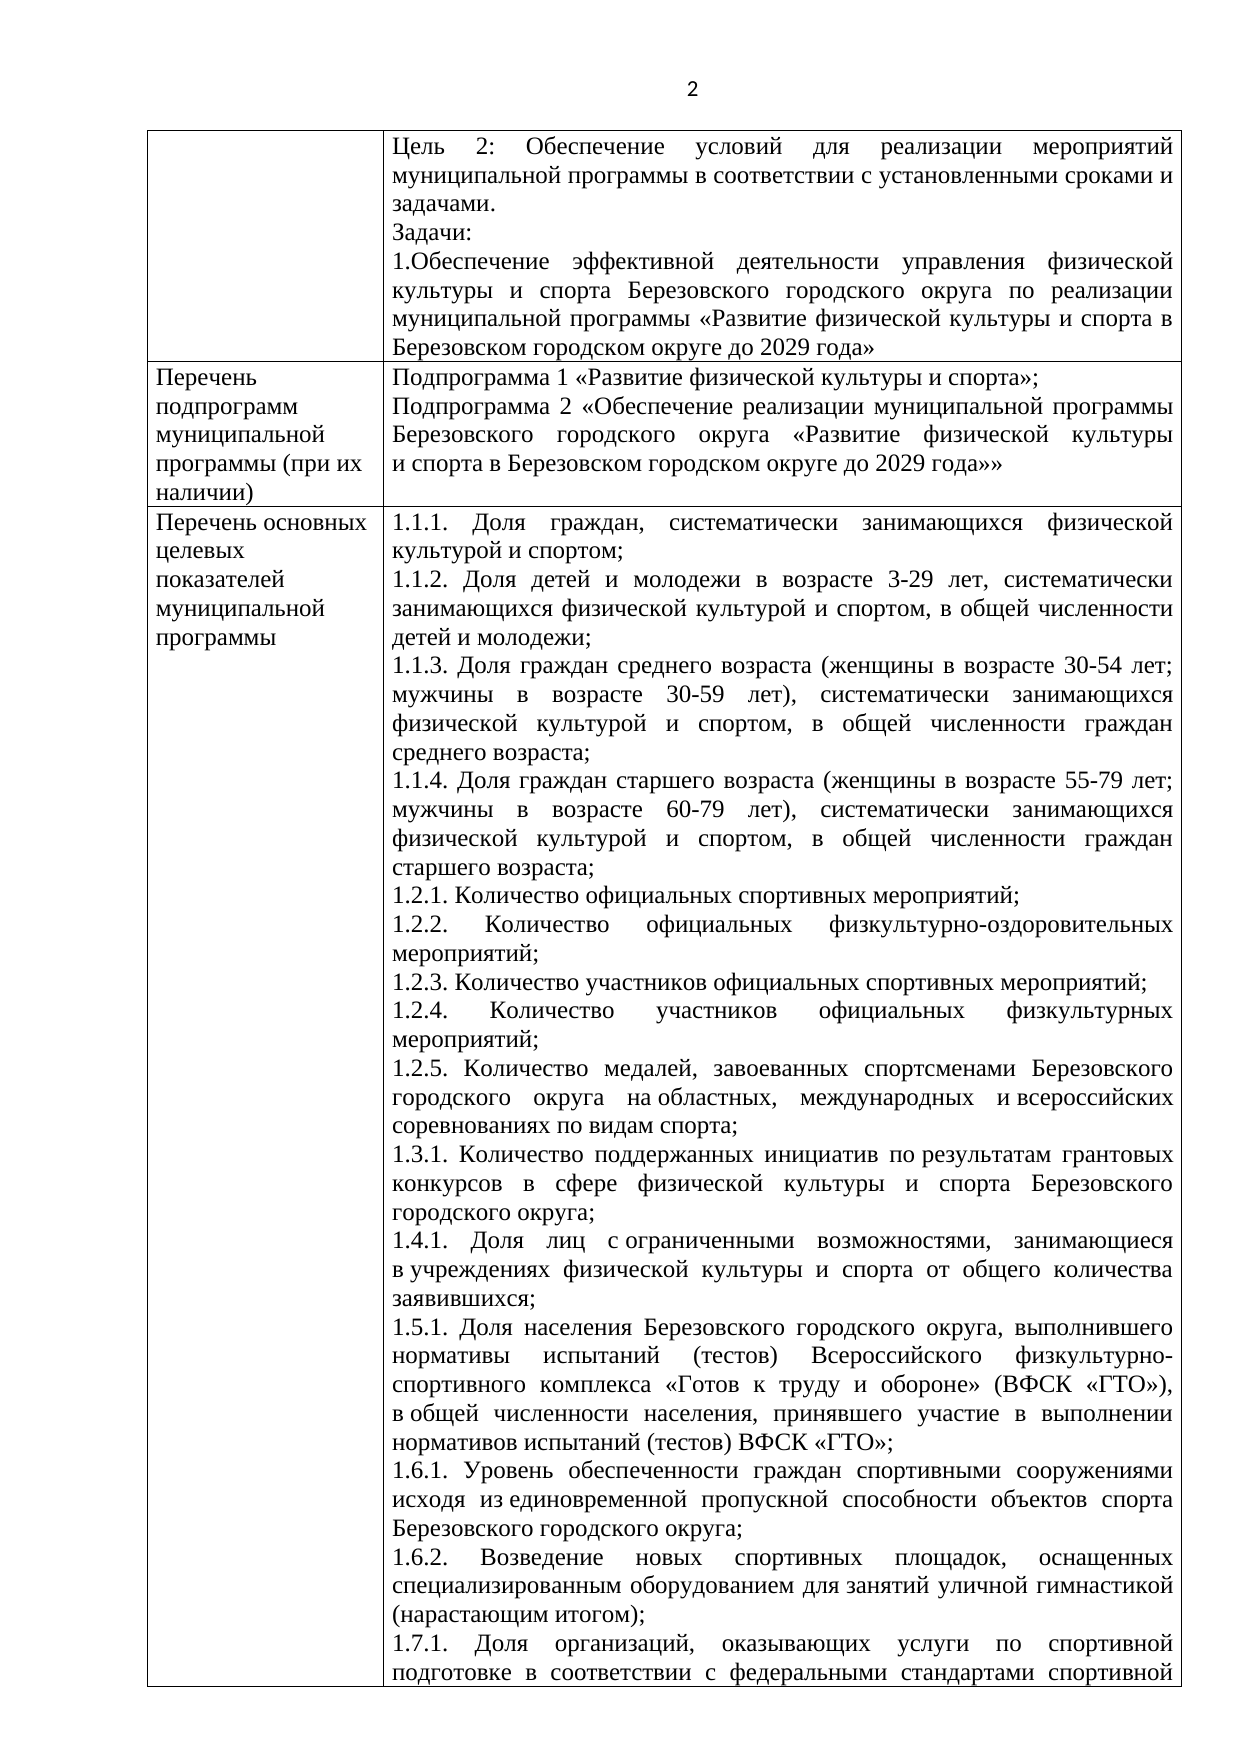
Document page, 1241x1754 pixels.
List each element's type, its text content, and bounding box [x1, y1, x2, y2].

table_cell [148, 131, 383, 361]
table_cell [148, 507, 383, 1686]
table_cell Перечень подпрограмм муниципальной программы (при их наличии) [148, 362, 383, 506]
table_cell Подпрограмма 1 «Развитие физической культуры и спорта»; Подпрограмма 2 «Обеспечение реализации муниципальной программы Березовского городского округа «Развитие физической культуры и спорта в Березовском городском округе до 2029 года»» [384, 362, 1181, 506]
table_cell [384, 131, 1181, 361]
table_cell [384, 507, 1181, 1686]
